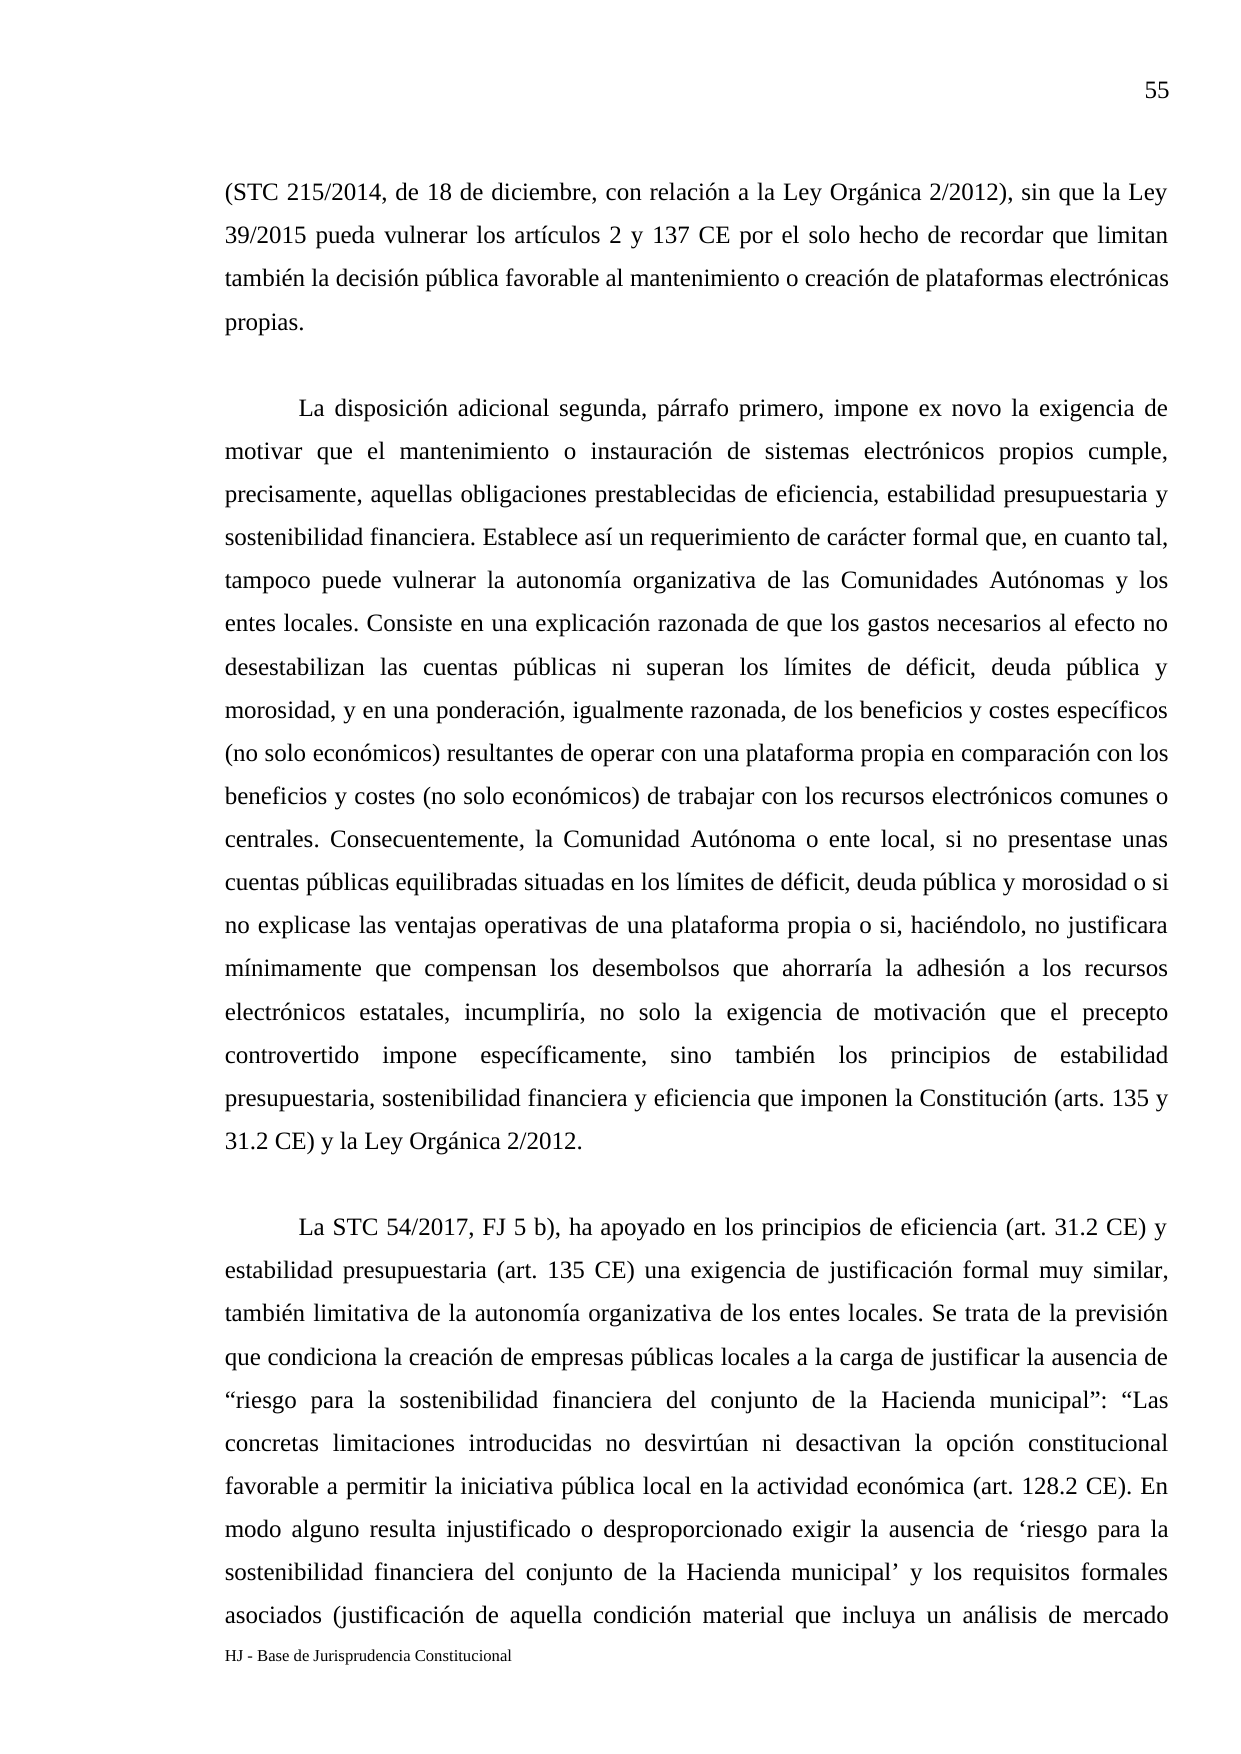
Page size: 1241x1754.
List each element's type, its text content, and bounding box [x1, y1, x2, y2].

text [224, 1212, 1169, 1629]
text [224, 177, 1169, 335]
text La disposición adicional segunda, párrafo primero, impone ex novo la exigencia de motivar que el mantenimiento o instauración de sistemas electrónicos propios cumple, precisamente, aquellas obligaciones prestablecidas de eficiencia, estabilidad presupuestaria y sostenibilidad financiera. Establece así un requerimiento de carácter formal que, en cuanto tal, tampoco puede vulnerar la autonomía organizativa de las Comunidades Autónomas y los entes locales. Consiste en una explicación razonada de que los gastos necesarios al efecto no desestabilizan las cuentas públicas ni superan los límites de déficit, deuda pública y morosidad, y en una ponderación, igualmente razonada, de los beneficios y costes específicos (no solo económicos) resultantes de operar con una plataforma propia en comparación con los beneficios y costes (no solo económicos) de trabajar con los recursos electrónicos comunes o centrales. Consecuentemente, la Comunidad Autónoma o ente local, si no presentase unas cuentas públicas equilibradas situadas en los límites de déficit, deuda pública y morosidad o si no explicase las ventajas operativas de una plataforma propia o si, haciéndolo, no justificara mínimamente que compensan los desembolsos que ahorraría la adhesión a los recursos electrónicos estatales, incumpliría, no solo la exigencia de motivación que el precepto controvertido impone específicamente, sino también los principios de estabilidad presupuestaria, sostenibilidad financiera y eficiencia que imponen la Constitución (arts. 135 y 31.2 CE) y la Ley Orgánica 2/2012. [224, 393, 1169, 1155]
